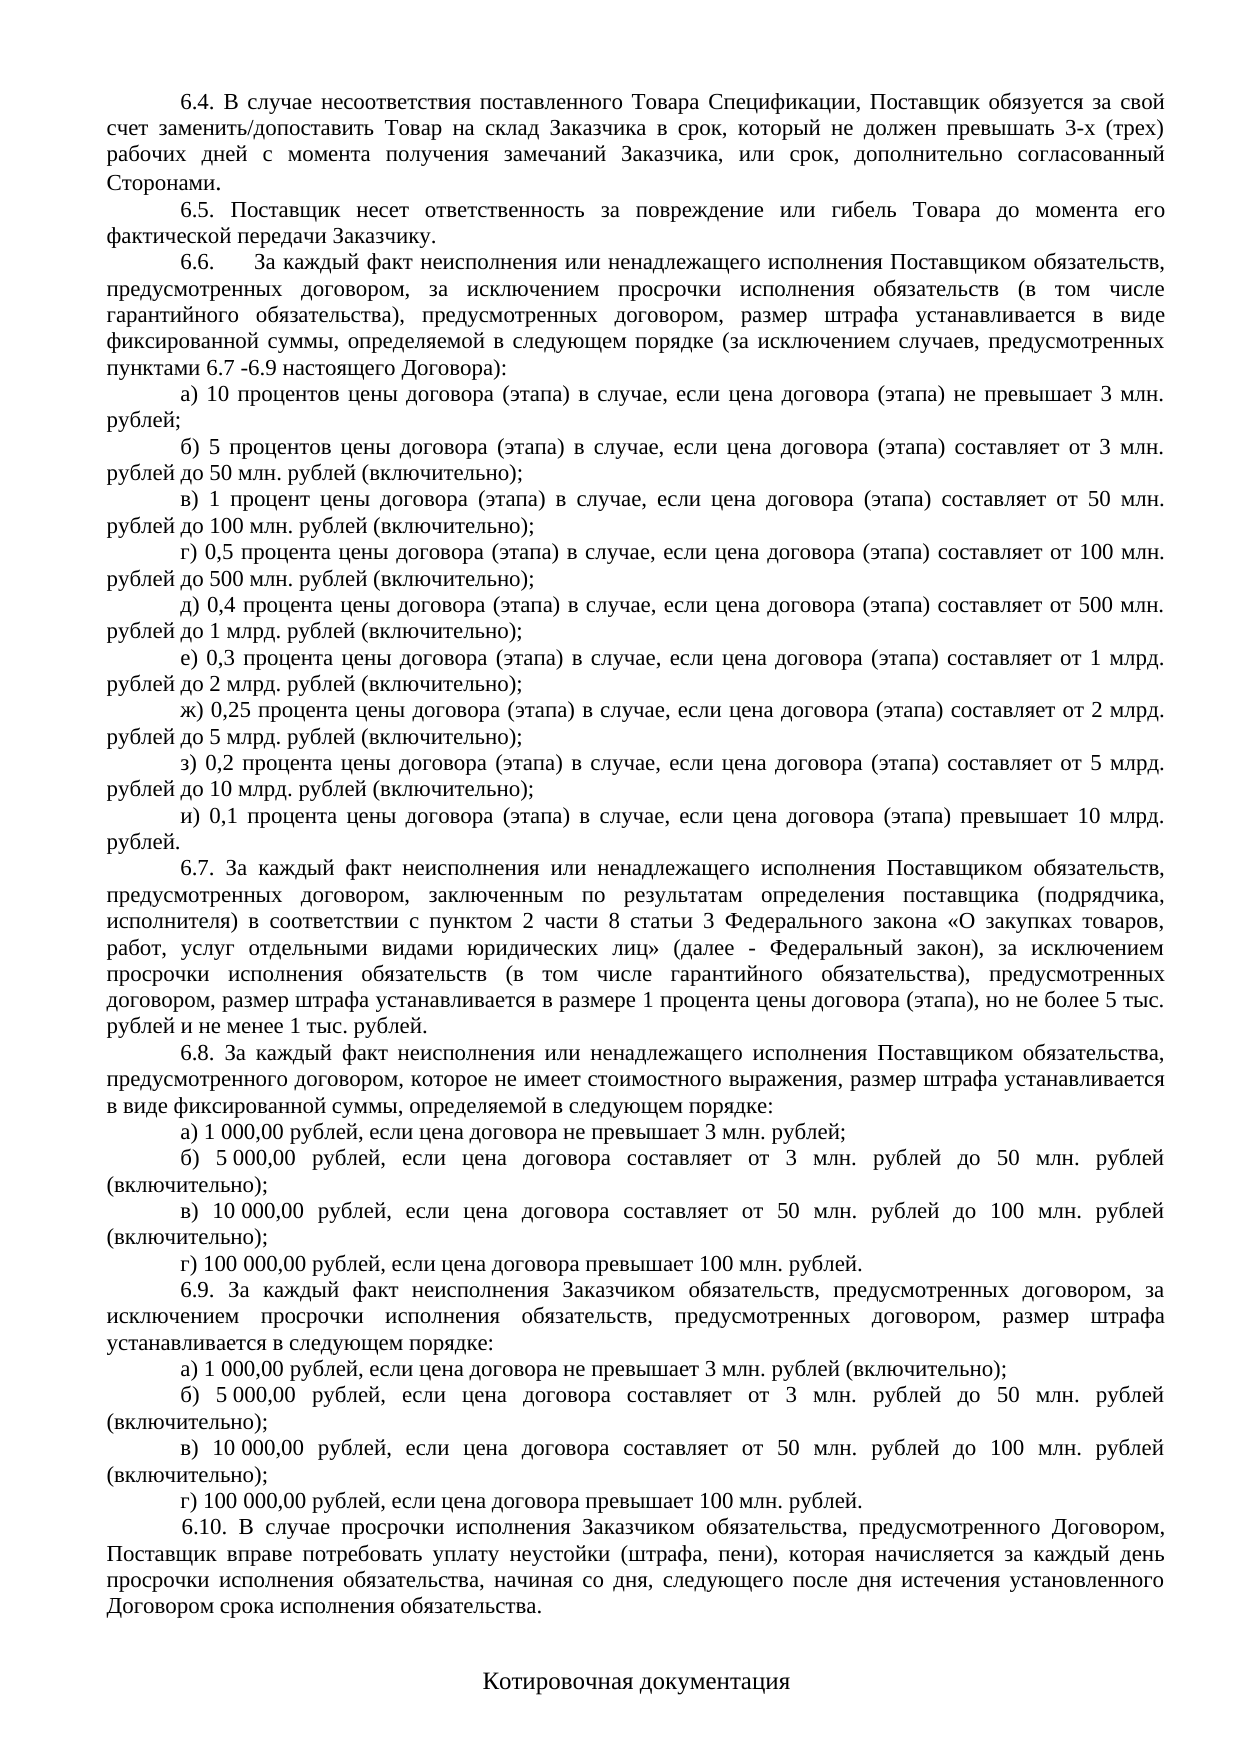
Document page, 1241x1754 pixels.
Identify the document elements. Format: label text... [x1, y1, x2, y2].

text в) 10 000,00 рублей, если цена договора составляет от 50 млн. рублей до 100 млн. рублей (включительно); [106, 1434, 1166, 1487]
text 6.9. За каждый факт неисполнения Заказчиком обязательств, предусмотренных договором, за исключением просрочки исполнения обязательств, предусмотренных договором, размер штрафа устанавливается в следующем порядке: [106, 1276, 1166, 1355]
text в) 1 процент цены договора (этапа) в случае, если цена договора (этапа) составляет от 50 млн. рублей до 100 млн. рублей (включительно); [106, 486, 1166, 538]
text б) 5 000,00 рублей, если цена договора составляет от 3 млн. рублей до 50 млн. рублей (включительно); [106, 1144, 1166, 1197]
text 6.6. За каждый факт неисполнения или ненадлежащего исполнения Поставщиком обязательств, предусмотренных договором, за исключением просрочки исполнения обязательств (в том числе гарантийного обязательства), предусмотренных договором, размер штрафа устанавливается в виде фиксированной суммы, определяемой в следующем порядке (за исключением случаев, предусмотренных пунктами 6.7 -6.9 настоящего Договора): [106, 248, 1166, 380]
text б) 5 000,00 рублей, если цена договора составляет от 3 млн. рублей до 50 млн. рублей (включительно); [106, 1382, 1166, 1434]
text б) 5 процентов цены договора (этапа) в случае, если цена договора (этапа) составляет от 3 млн. рублей до 50 млн. рублей (включительно); [106, 433, 1166, 486]
text и) 0,1 процента цены договора (этапа) в случае, если цена договора (этапа) превышает 10 млрд. рублей. [106, 802, 1166, 854]
text е) 0,3 процента цены договора (этапа) в случае, если цена договора (этапа) составляет от 1 млрд. рублей до 2 млрд. рублей (включительно); [106, 644, 1166, 696]
text г) 0,5 процента цены договора (этапа) в случае, если цена договора (этапа) составляет от 100 млн. рублей до 500 млн. рублей (включительно); [106, 538, 1166, 591]
text а) 10 процентов цены договора (этапа) в случае, если цена договора (этапа) не превышает 3 млн. рублей; [106, 380, 1166, 433]
text в) 10 000,00 рублей, если цена договора составляет от 50 млн. рублей до 100 млн. рублей (включительно); [106, 1197, 1166, 1250]
text д) 0,4 процента цены договора (этапа) в случае, если цена договора (этапа) составляет от 500 млн. рублей до 1 млрд. рублей (включительно); [106, 591, 1166, 644]
text з) 0,2 процента цены договора (этапа) в случае, если цена договора (этапа) составляет от 5 млрд. рублей до 10 млрд. рублей (включительно); [106, 749, 1166, 802]
text г) 100 000,00 рублей, если цена договора превышает 100 млн. рублей. [106, 1487, 1166, 1513]
text 6.5. Поставщик несет ответственность за повреждение или гибель Товара до момента его фактической передачи Заказчику. [106, 196, 1166, 248]
text а) 1 000,00 рублей, если цена договора не превышает 3 млн. рублей; [106, 1118, 1166, 1144]
text а) 1 000,00 рублей, если цена договора не превышает 3 млн. рублей (включительно); [106, 1355, 1166, 1382]
text 6.7. За каждый факт неисполнения или ненадлежащего исполнения Поставщиком обязательств, предусмотренных договором, заключенным по результатам определения поставщика (подрядчика, исполнителя) в соответствии с пунктом 2 части 8 статьи 3 Федерального закона «О закупках товаров, работ, услуг отдельными видами юридических лиц» (далее - Федеральный закон), за исключением просрочки исполнения обязательств (в том числе гарантийного обязательства), предусмотренных договором, размер штрафа устанавливается в размере 1 процента цены договора (этапа), но не более 5 тыс. рублей и не менее 1 тыс. рублей. [106, 854, 1166, 1039]
text 6.4. В случае несоответствия поставленного Товара Спецификации, Поставщик обязуется за свой счет заменить/допоставить Товар на склад Заказчика в срок, который не должен превышать 3-х (трех) рабочих дней с момента получения замечаний Заказчика, или срок, дополнительно согласованный Сторонами. [106, 88, 1166, 196]
text г) 100 000,00 рублей, если цена договора превышает 100 млн. рублей. [106, 1250, 1166, 1276]
text 6.10. В случае просрочки исполнения Заказчиком обязательства, предусмотренного Договором, Поставщик вправе потребовать уплату неустойки (штрафа, пени), которая начисляется за каждый день просрочки исполнения обязательства, начиная со дня, следующего после дня истечения установленного Договором срока исполнения обязательства. [106, 1513, 1166, 1619]
text 6.8. За каждый факт неисполнения или ненадлежащего исполнения Поставщиком обязательства, предусмотренного договором, которое не имеет стоимостного выражения, размер штрафа устанавливается в виде фиксированной суммы, определяемой в следующем порядке: [106, 1039, 1166, 1118]
text ж) 0,25 процента цены договора (этапа) в случае, если цена договора (этапа) составляет от 2 млрд. рублей до 5 млрд. рублей (включительно); [106, 696, 1166, 749]
